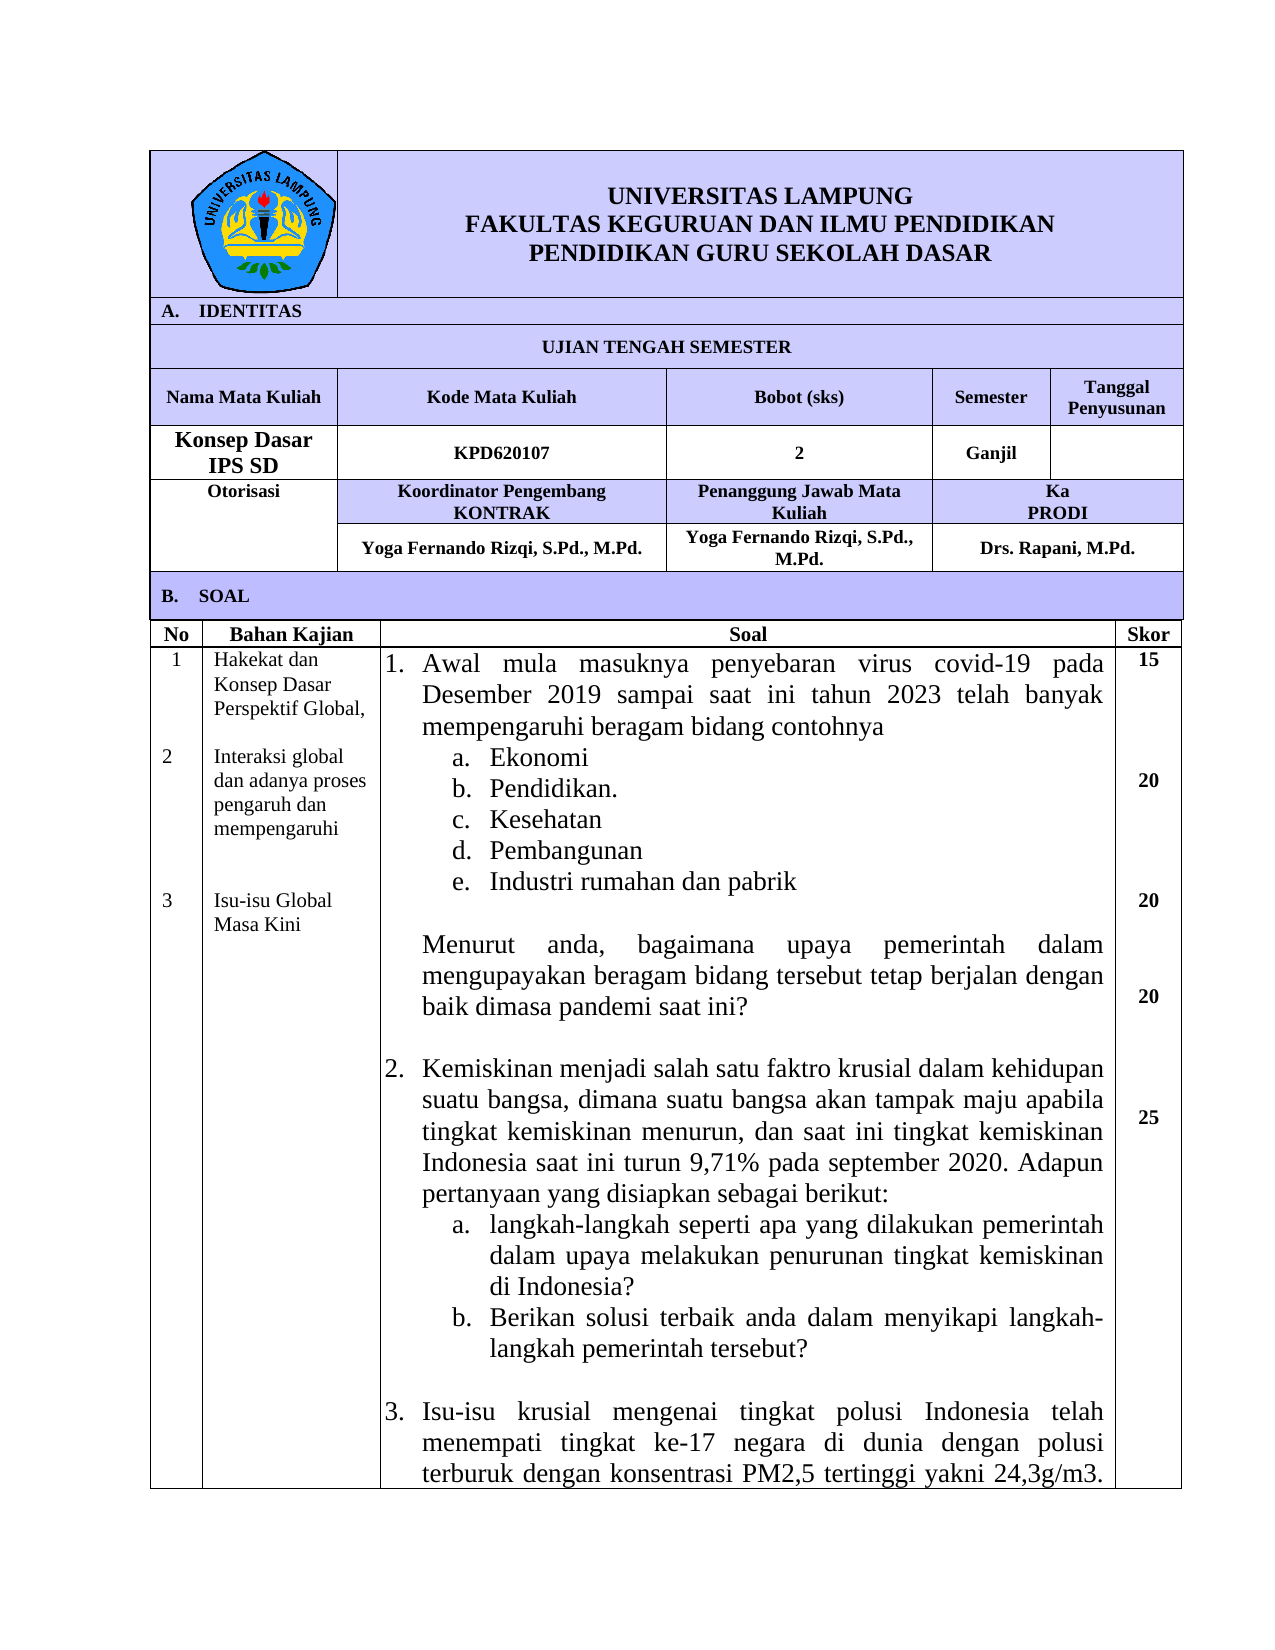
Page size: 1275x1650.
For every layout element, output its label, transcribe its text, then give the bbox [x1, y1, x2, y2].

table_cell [381, 648, 1115, 1488]
table_cell 2 [667, 426, 932, 479]
table_cell Penanggung Jawab Mata Kuliah [667, 480, 932, 523]
table_cell 15 20 20 20 25 [1116, 648, 1181, 1488]
table_header Bahan Kajian [203, 621, 380, 646]
table_cell Ganjil [933, 426, 1050, 479]
table_cell Konsep Dasar IPS SD [151, 426, 337, 479]
picture [190, 150, 337, 294]
table_header Soal [381, 621, 1115, 646]
table_cell Tanggal Penyusunan [1051, 369, 1183, 425]
table_cell UJIAN TENGAH SEMESTER [151, 325, 1183, 368]
table_cell 1 2 3 [151, 648, 202, 1488]
table_cell SOAL [151, 572, 1183, 619]
table_cell KPD620107 [338, 426, 666, 479]
table_cell Nama Mata Kuliah [151, 369, 337, 425]
table_cell Ka PRODI [933, 480, 1183, 523]
table_cell Semester [933, 369, 1050, 425]
table_header UNIVERSITAS LAMPUNG FAKULTAS KEGURUAN DAN ILMU PENDIDIKAN PENDIDIKAN GURU SEKOLAH DASAR [338, 151, 1183, 297]
table_header No [151, 621, 202, 646]
table_cell IDENTITAS [151, 298, 1183, 324]
table_cell Yoga Fernando Rizqi, S.Pd., M.Pd. [667, 524, 932, 571]
table_cell Yoga Fernando Rizqi, S.Pd., M.Pd. [338, 524, 666, 571]
table_cell Drs. Rapani, M.Pd. [933, 524, 1183, 571]
table_header Skor [1116, 621, 1181, 646]
table_cell Kode Mata Kuliah [338, 369, 666, 425]
table_cell Bobot (sks) [667, 369, 932, 425]
table_cell Koordinator Pengembang KONTRAK [338, 480, 666, 523]
table_cell Otorisasi [151, 480, 337, 571]
table_cell [1051, 426, 1183, 479]
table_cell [203, 648, 380, 1488]
table_header [151, 151, 337, 297]
